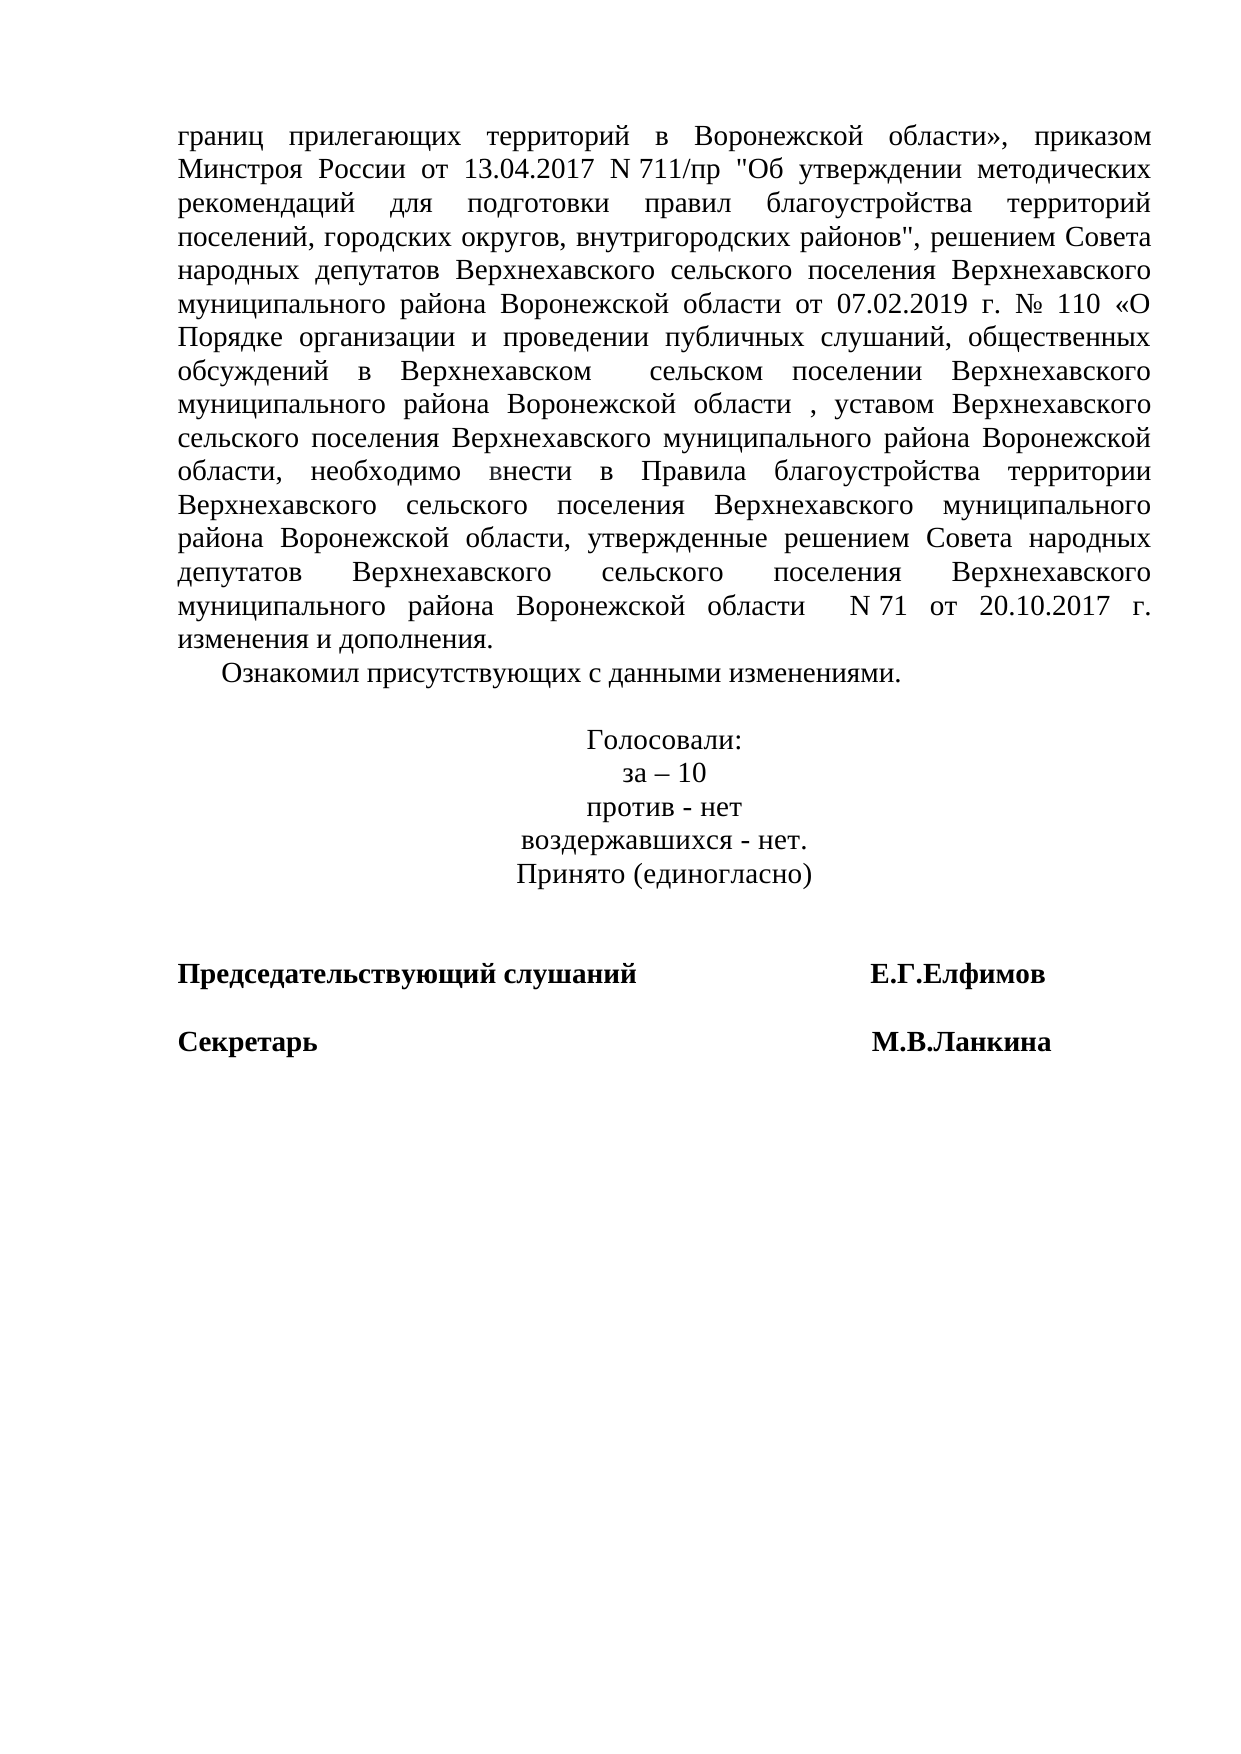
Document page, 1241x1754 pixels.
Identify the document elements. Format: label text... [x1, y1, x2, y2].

text Секретарь М.В.Ланкина [177, 1024, 1152, 1057]
text Председательствующий слушаний Е.Г.Елфимов [177, 957, 1152, 990]
text Голосовали: [177, 722, 1152, 755]
text против - нет [177, 789, 1152, 822]
text за – 10 [177, 755, 1152, 789]
text Принято (единогласно) [177, 856, 1152, 889]
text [177, 118, 1152, 655]
text воздержавшихся - нет. [177, 822, 1152, 856]
text Ознакомил присутствующих с данными изменениями. [177, 655, 1152, 688]
